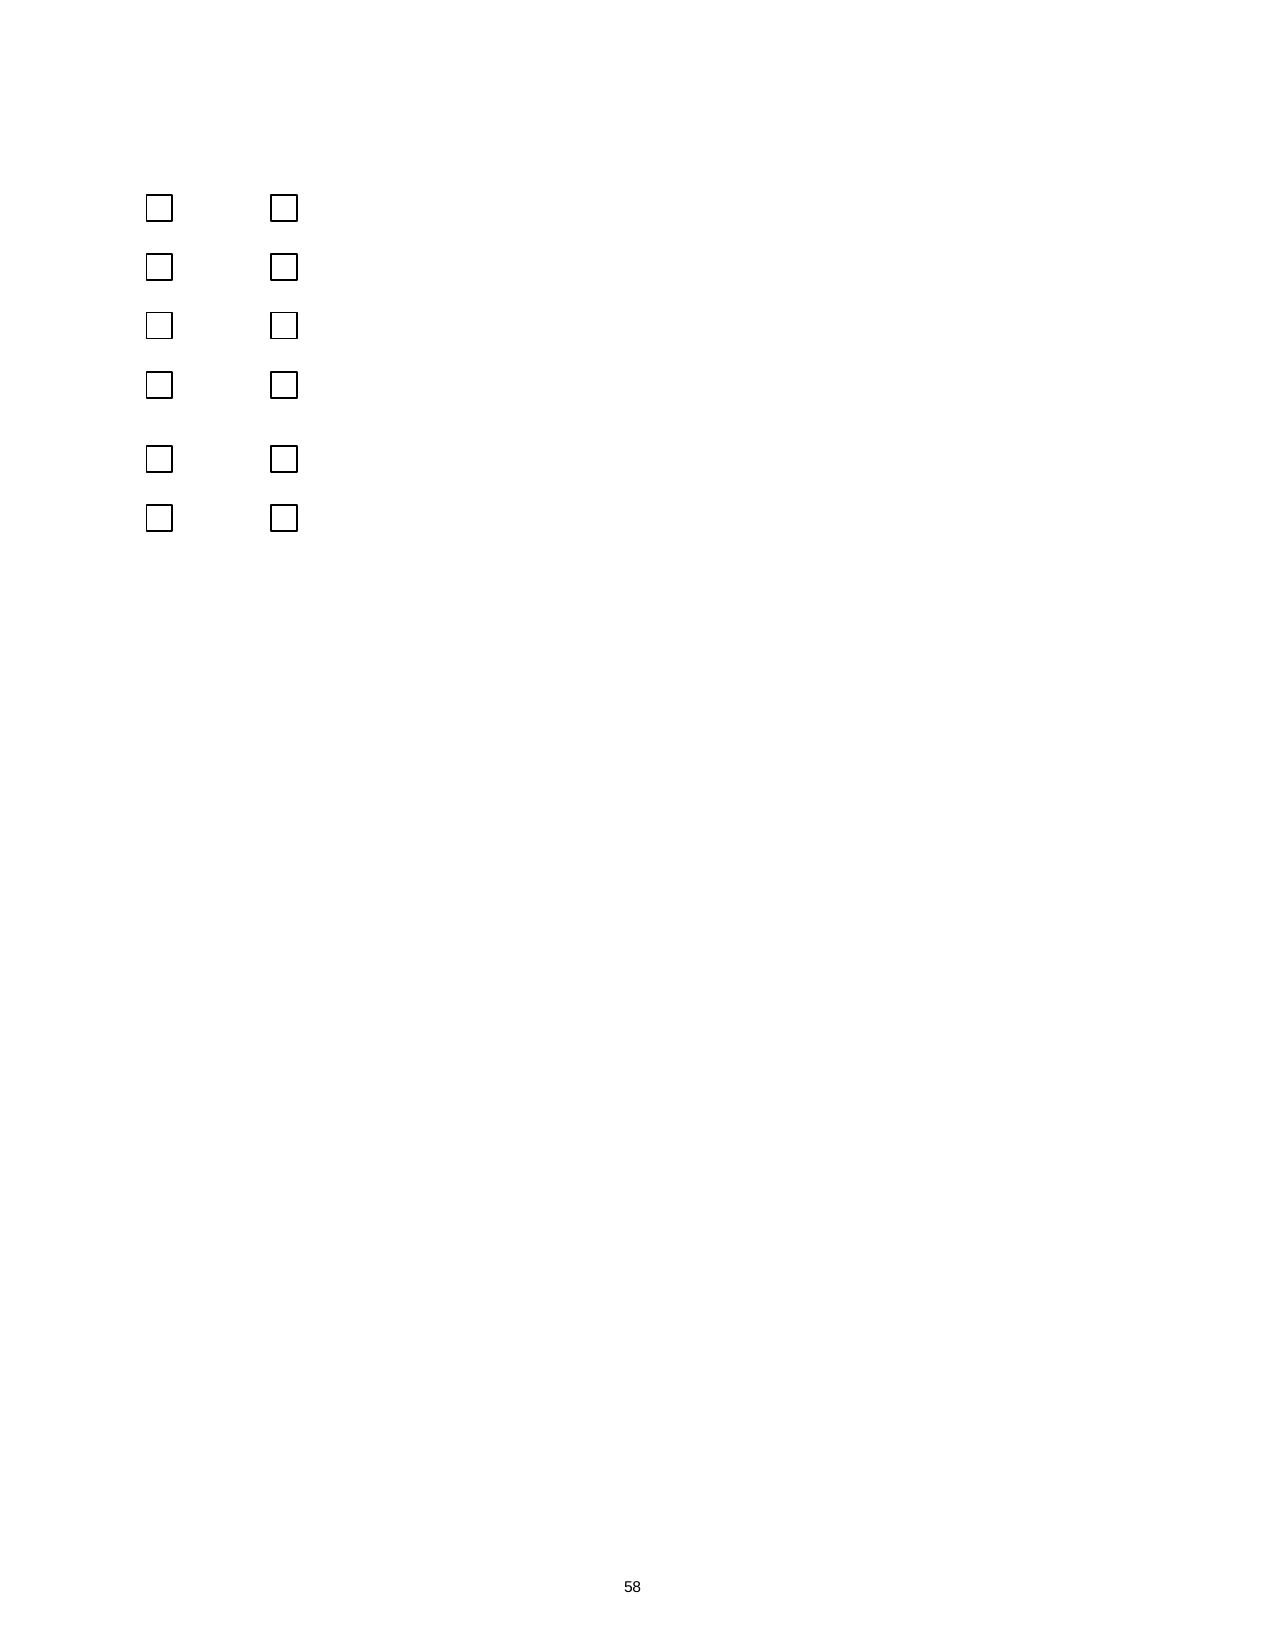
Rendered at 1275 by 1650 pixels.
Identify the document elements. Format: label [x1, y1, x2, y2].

table_cell [247, 366, 323, 432]
table_cell [247, 248, 323, 307]
table_cell [247, 432, 323, 498]
table_cell [247, 307, 323, 366]
table_cell [140, 366, 247, 432]
table_cell [140, 248, 247, 307]
table_cell [140, 307, 247, 366]
table_cell [247, 499, 323, 537]
table_header [247, 190, 323, 248]
table_cell [140, 432, 247, 498]
table_cell [140, 499, 247, 537]
table_header [140, 190, 247, 248]
